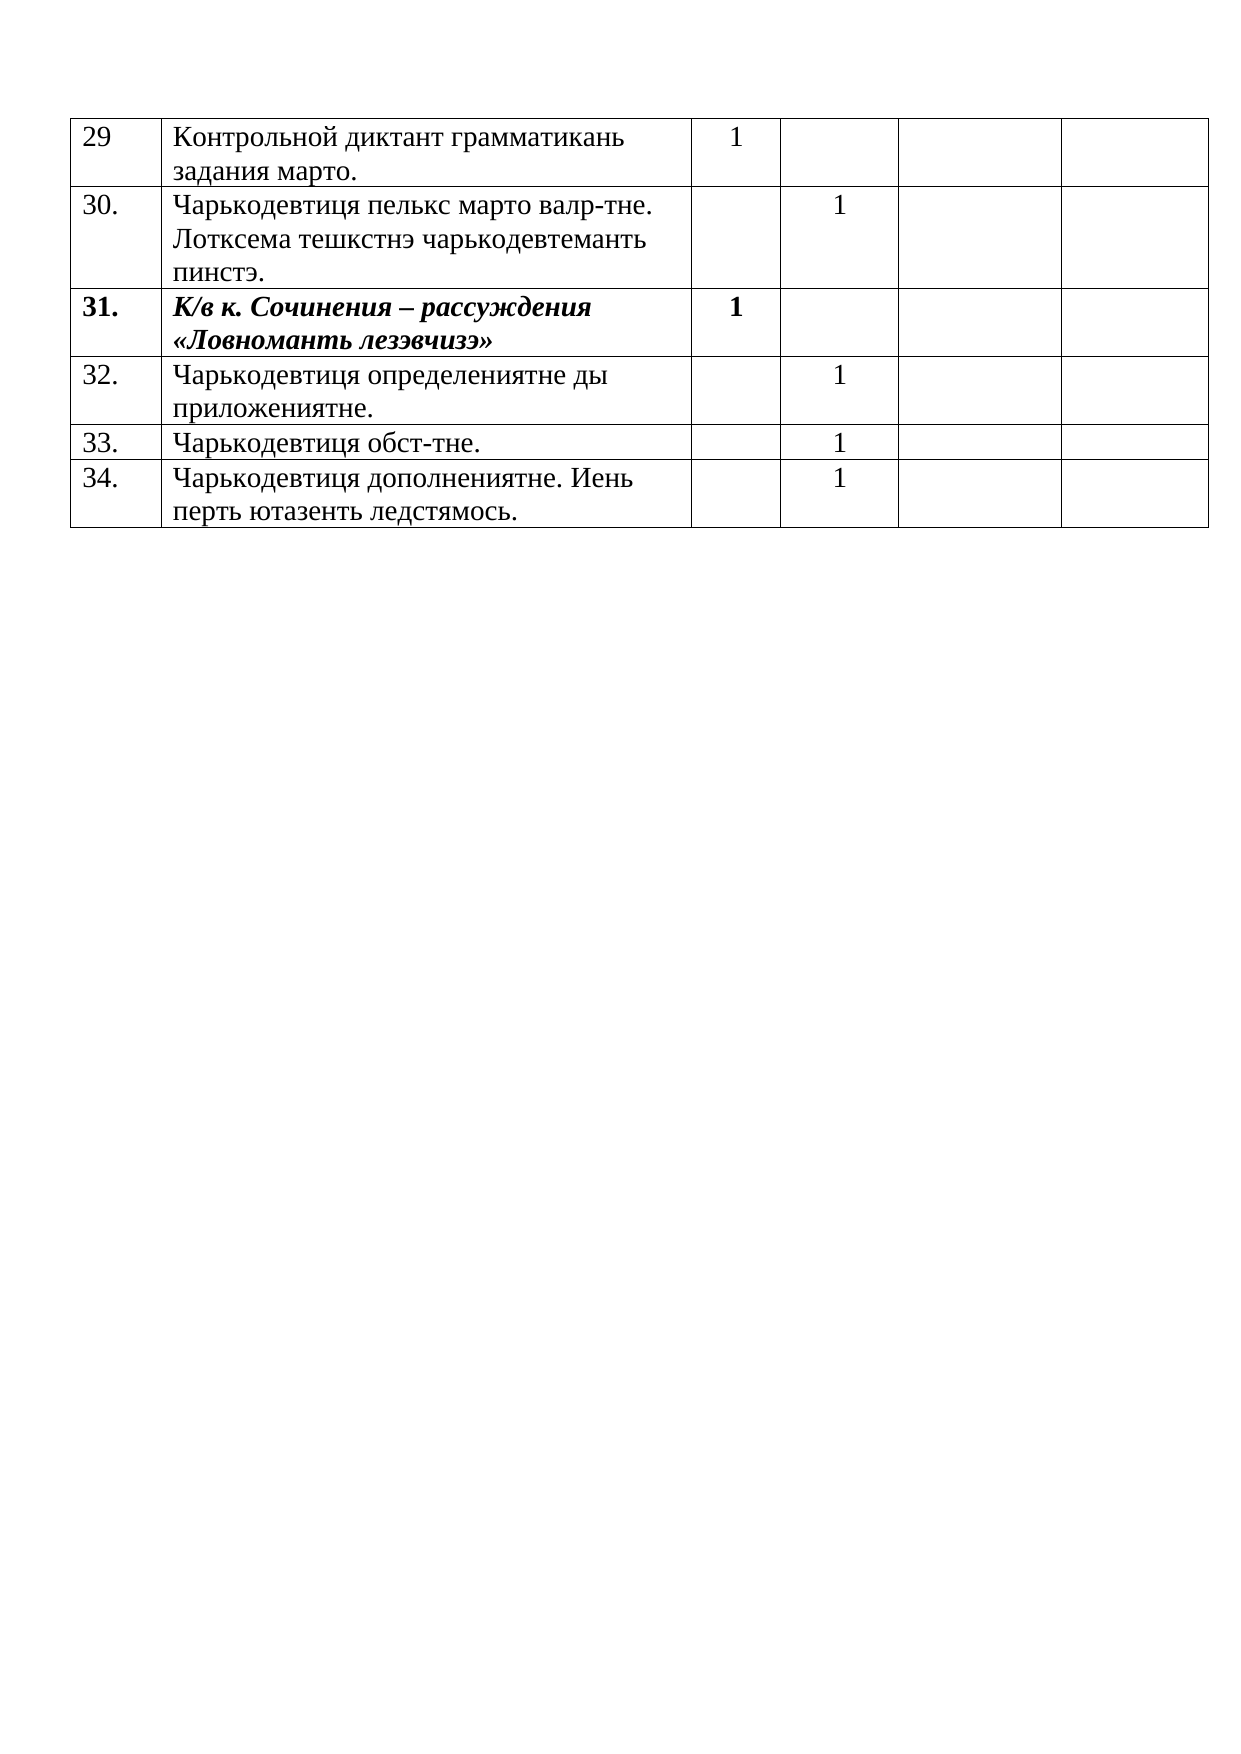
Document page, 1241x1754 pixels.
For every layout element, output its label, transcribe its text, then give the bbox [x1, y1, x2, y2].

table_cell [692, 460, 780, 527]
table_cell [1062, 187, 1208, 288]
table_cell [899, 425, 1061, 459]
table_cell Контрольной диктант грамматикань задания марто. [162, 119, 691, 186]
table_cell [692, 357, 780, 424]
table_cell 1 [692, 119, 780, 186]
table_cell К/в к. Сочинения – рассуждения «Ловноманть лезэвчизэ» [162, 289, 691, 356]
table_cell [1062, 357, 1208, 424]
table_cell 1 [781, 187, 898, 288]
table_cell 1 [781, 425, 898, 459]
table_cell 31. [71, 289, 161, 356]
table_cell Чарькодевтиця обст-тне. [162, 425, 691, 459]
table_cell [781, 289, 898, 356]
table_cell [899, 187, 1061, 288]
table_cell [899, 460, 1061, 527]
table_cell [899, 119, 1061, 186]
table_cell [1062, 460, 1208, 527]
table_cell 34. [71, 460, 161, 527]
table_cell Чарькодевтиця дополнениятне. Иень перть ютазенть ледстямось. [162, 460, 691, 527]
table_cell 32. [71, 357, 161, 424]
table_cell [692, 187, 780, 288]
table_cell [1062, 425, 1208, 459]
table_cell [899, 357, 1061, 424]
table_cell [1062, 289, 1208, 356]
table_cell [781, 119, 898, 186]
table_cell [899, 289, 1061, 356]
table_cell 30. [71, 187, 161, 288]
table_cell 1 [781, 357, 898, 424]
table_cell Чарькодевтиця пелькс марто валр-тне. Лотксема тешкстнэ чарькодевтеманть пинстэ. [162, 187, 691, 288]
table_cell [1062, 119, 1208, 186]
table_cell 1 [781, 460, 898, 527]
table_cell 1 [692, 289, 780, 356]
table_cell [692, 425, 780, 459]
table_cell Чарькодевтиця определениятне ды приложениятне. [162, 357, 691, 424]
table_cell 33. [71, 425, 161, 459]
table_cell 29 [71, 119, 161, 186]
